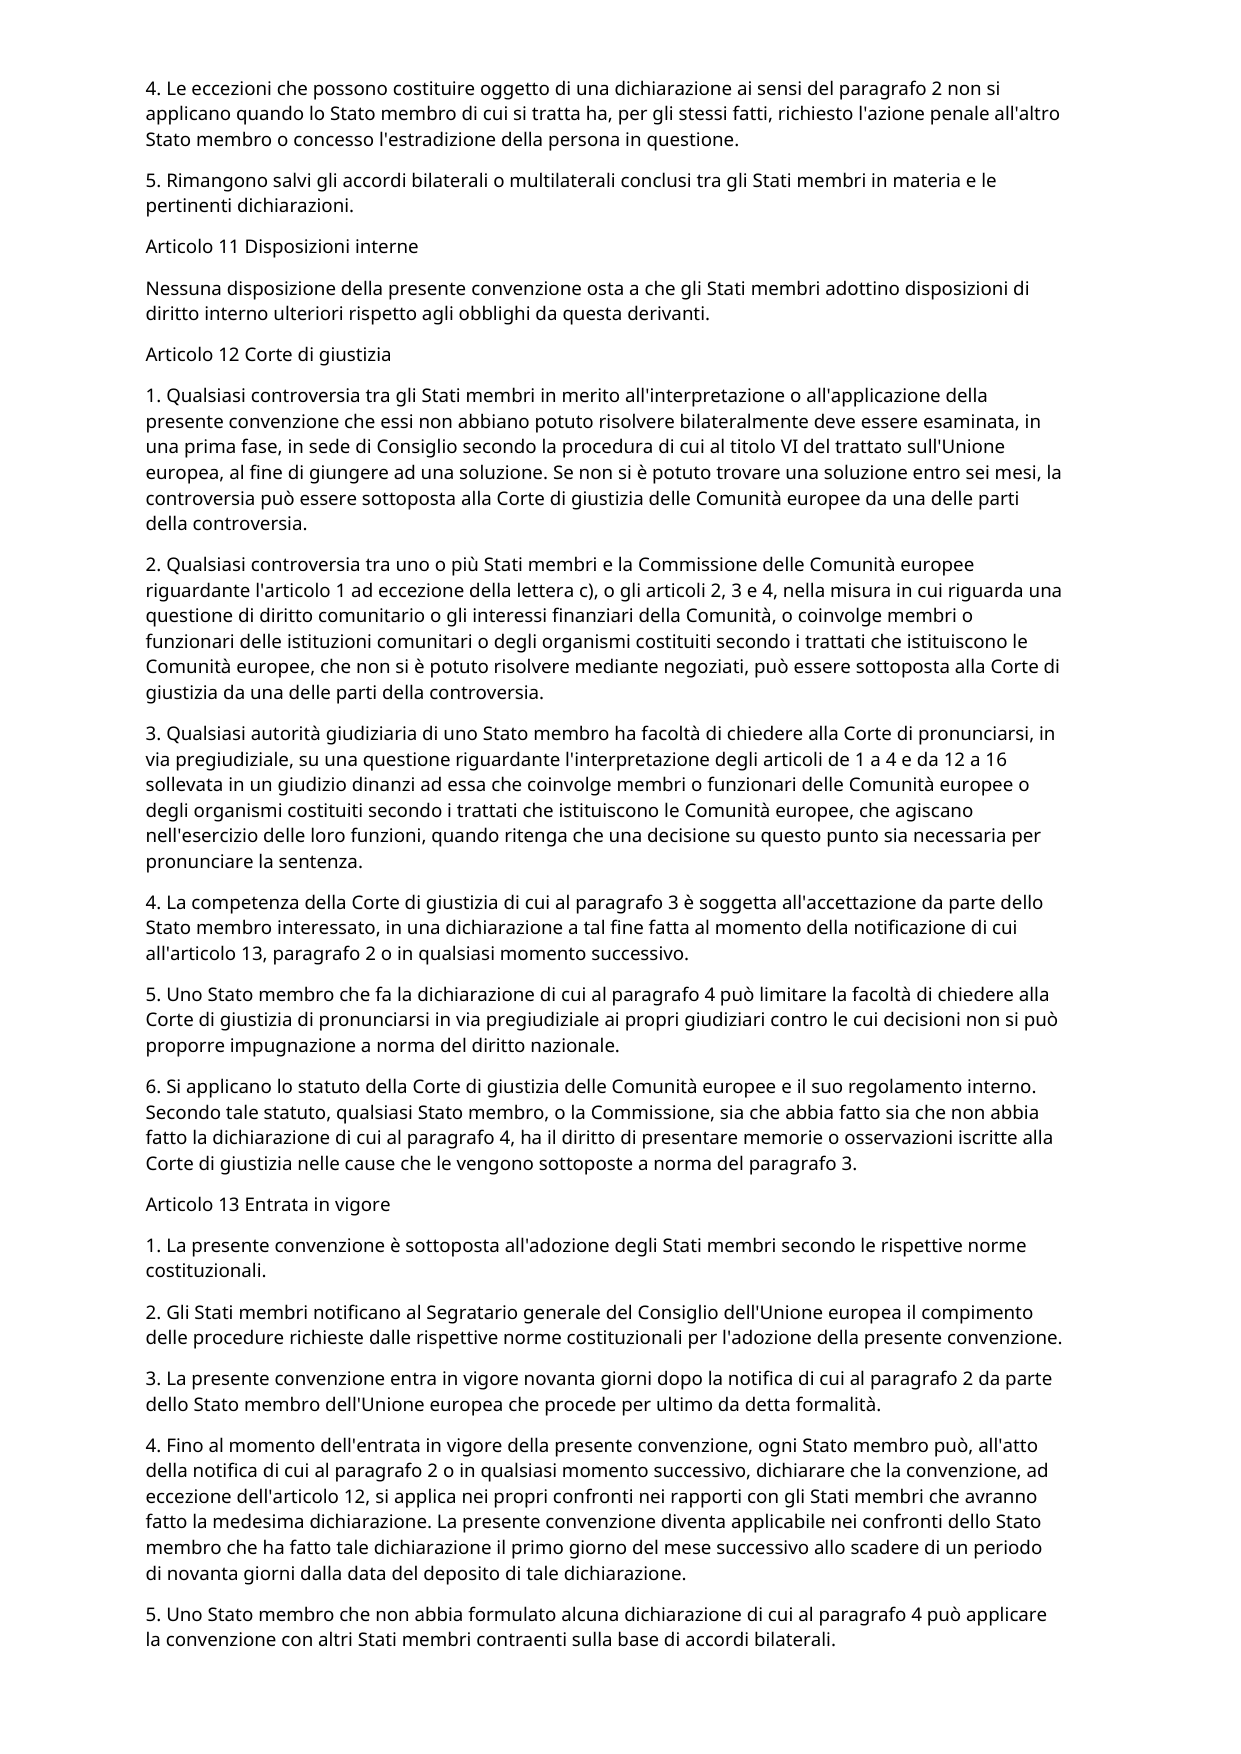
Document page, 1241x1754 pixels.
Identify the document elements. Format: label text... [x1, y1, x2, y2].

text 1. Qualsiasi controversia tra gli Stati membri in merito all'interpretazione o all'applicazione della presente convenzione che essi non abbiano potuto risolvere bilateralmente deve essere esaminata, in una prima fase, in sede di Consiglio secondo la procedura di cui al titolo VI del trattato sull'Unione europea, al fine di giungere ad una soluzione. Se non si è potuto trovare una soluzione entro sei mesi, la controversia può essere sottoposta alla Corte di giustizia delle Comunità europee da una delle parti della controversia. [145, 383, 1064, 536]
text 4. Le eccezioni che possono costituire oggetto di una dichiarazione ai sensi del paragrafo 2 non si applicano quando lo Stato membro di cui si tratta ha, per gli stessi fatti, richiesto l'azione penale all'altro Stato membro o concesso l'estradizione della persona in questione. [145, 75, 1064, 152]
text 3. Qualsiasi autorità giudiziaria di uno Stato membro ha facoltà di chiedere alla Corte di pronunciarsi, in via pregiudiziale, su una questione riguardante l'interpretazione degli articoli de 1 a 4 e da 12 a 16 sollevata in un giudizio dinanzi ad essa che coinvolge membri o funzionari delle Comunità europee o degli organismi costituiti secondo i trattati che istituiscono le Comunità europee, che agiscano nell'esercizio delle loro funzioni, quando ritenga che una decisione su questo punto sia necessaria per pronunciare la sentenza. [145, 720, 1064, 873]
text 4. La competenza della Corte di giustizia di cui al paragrafo 3 è soggetta all'accettazione da parte dello Stato membro interessato, in una dichiarazione a tal fine fatta al momento della notificazione di cui all'articolo 13, paragrafo 2 o in qualsiasi momento successivo. [145, 889, 1064, 966]
text Articolo 11 Disposizioni interne [145, 234, 1064, 259]
text 3. La presente convenzione entra in vigore novanta giorni dopo la notifica di cui al paragrafo 2 da parte dello Stato membro dell'Unione europea che procede per ultimo da detta formalità. [145, 1366, 1064, 1417]
text Nessuna disposizione della presente convenzione osta a che gli Stati membri adottino disposizioni di diritto interno ulteriori rispetto agli obblighi da questa derivanti. [145, 275, 1064, 326]
text 5. Rimangono salvi gli accordi bilaterali o multilaterali conclusi tra gli Stati membri in materia e le pertinenti dichiarazioni. [145, 167, 1064, 218]
text 2. Gli Stati membri notificano al Segratario generale del Consiglio dell'Unione europea il compimento delle procedure richieste dalle rispettive norme costituzionali per l'adozione della presente convenzione. [145, 1299, 1064, 1350]
text 5. Uno Stato membro che non abbia formulato alcuna dichiarazione di cui al paragrafo 4 può applicare la convenzione con altri Stati membri contraenti sulla base di accordi bilaterali. [145, 1601, 1064, 1652]
text 1. La presente convenzione è sottoposta all'adozione degli Stati membri secondo le rispettive norme costituzionali. [145, 1232, 1064, 1283]
text Articolo 13 Entrata in vigore [145, 1191, 1064, 1217]
text 4. Fino al momento dell'entrata in vigore della presente convenzione, ogni Stato membro può, all'atto della notifica di cui al paragrafo 2 o in qualsiasi momento successivo, dichiarare che la convenzione, ad eccezione dell'articolo 12, si applica nei propri confronti nei rapporti con gli Stati membri che avranno fatto la medesima dichiarazione. La presente convenzione diventa applicabile nei confronti dello Stato membro che ha fatto tale dichiarazione il primo giorno del mese successivo allo scadere di un periodo di novanta giorni dalla data del deposito di tale dichiarazione. [145, 1432, 1064, 1585]
text 2. Qualsiasi controversia tra uno o più Stati membri e la Commissione delle Comunità europee riguardante l'articolo 1 ad eccezione della lettera c), o gli articoli 2, 3 e 4, nella misura in cui riguarda una questione di diritto comunitario o gli interessi finanziari della Comunità, o coinvolge membri o funzionari delle istituzioni comunitari o degli organismi costituiti secondo i trattati che istituiscono le Comunità europee, che non si è potuto risolvere mediante negoziati, può essere sottoposta alla Corte di giustizia da una delle parti della controversia. [145, 552, 1064, 705]
text 6. Si applicano lo statuto della Corte di giustizia delle Comunità europee e il suo regolamento interno. Secondo tale statuto, qualsiasi Stato membro, o la Commissione, sia che abbia fatto sia che non abbia fatto la dichiarazione di cui al paragrafo 4, ha il diritto di presentare memorie o osservazioni iscritte alla Corte di giustizia nelle cause che le vengono sottoposte a norma del paragrafo 3. [145, 1073, 1064, 1176]
text 5. Uno Stato membro che fa la dichiarazione di cui al paragrafo 4 può limitare la facoltà di chiedere alla Corte di giustizia di pronunciarsi in via pregiudiziale ai propri giudiziari contro le cui decisioni non si può proporre impugnazione a norma del diritto nazionale. [145, 981, 1064, 1058]
text Articolo 12 Corte di giustizia [145, 342, 1064, 367]
